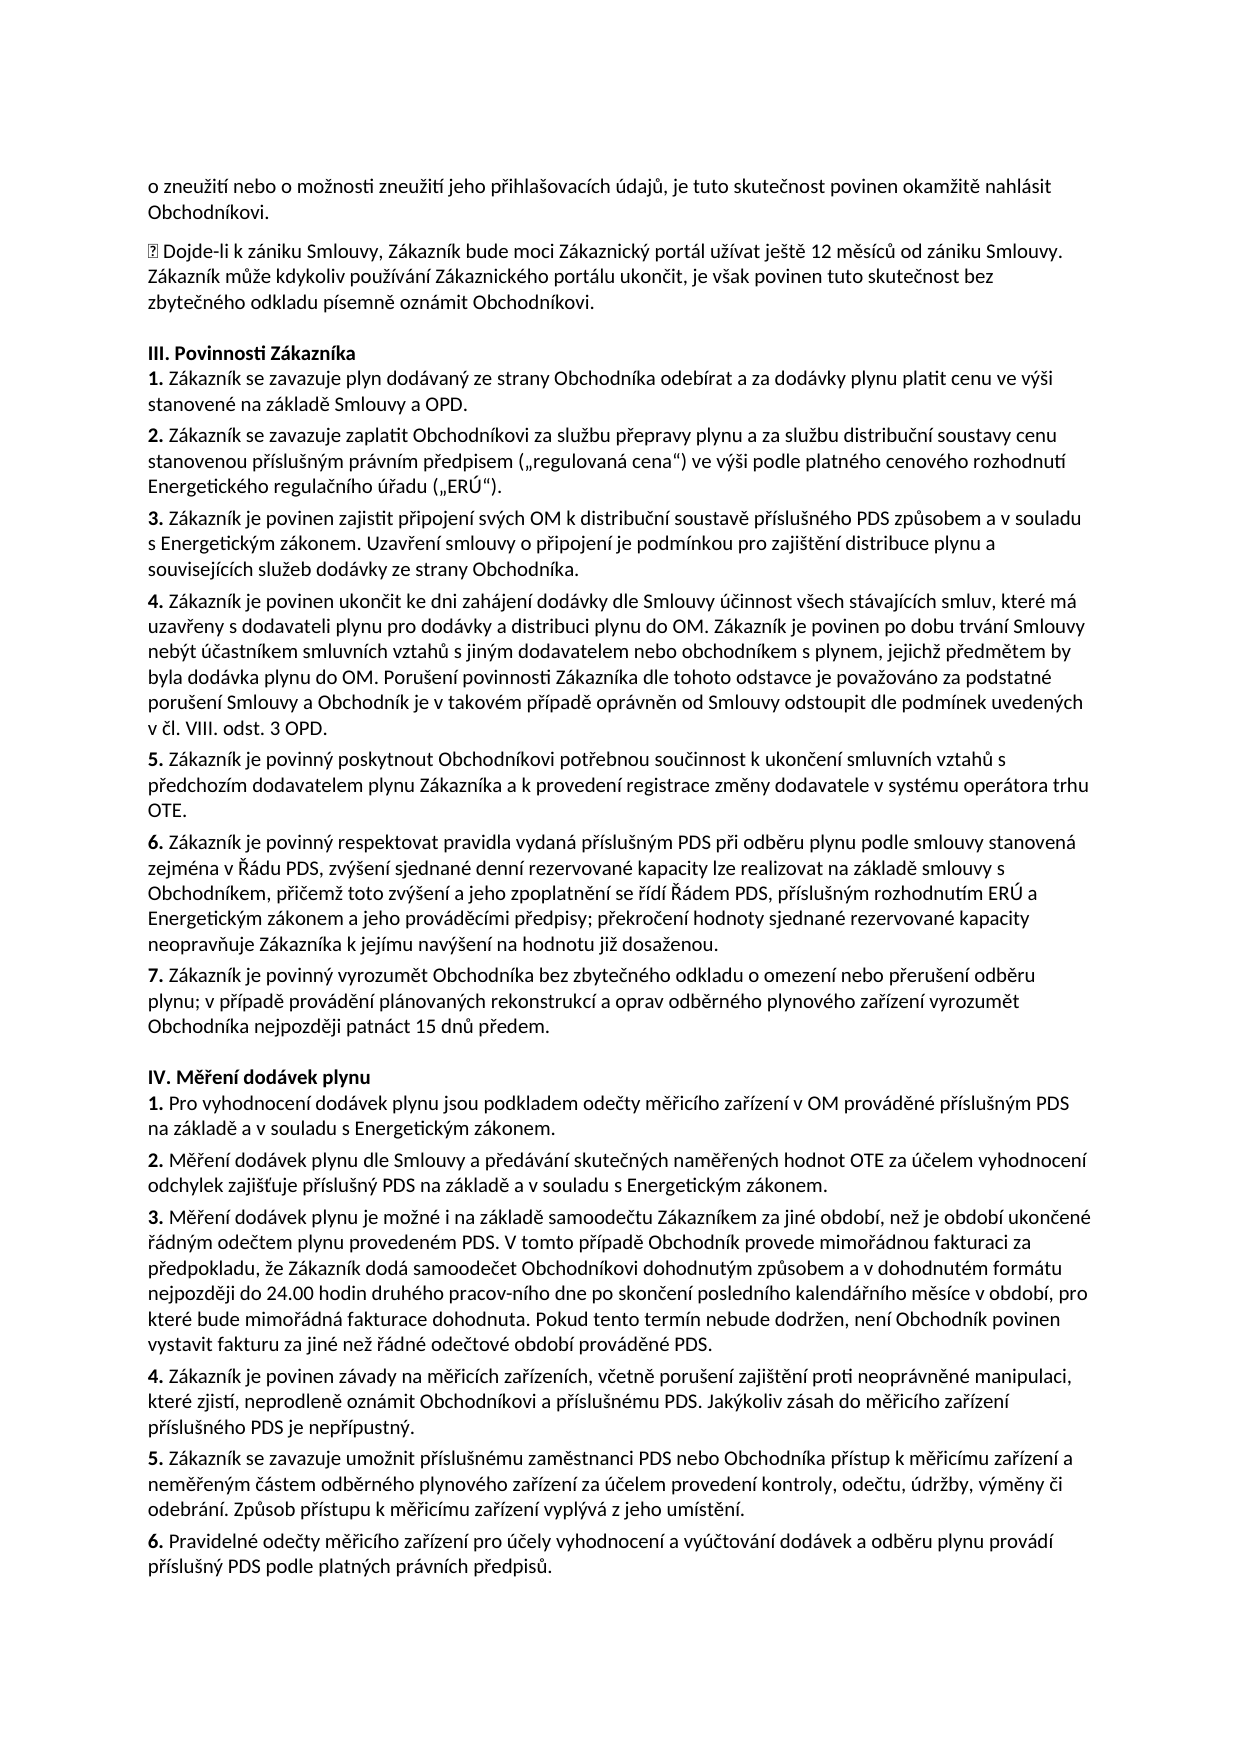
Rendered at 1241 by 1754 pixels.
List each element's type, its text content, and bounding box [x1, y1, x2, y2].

text 5. Zákazník se zavazuje umožnit příslušnému zaměstnanci PDS nebo Obchodníka přístup k měřicímu zařízení a neměřeným částem odběrného plynového zařízení za účelem provedení kontroly, odečtu, údržby, výměny či odebrání. Způsob přístupu k měřicímu zařízení vyplývá z jeho umístění. [148, 1446, 1092, 1522]
text 6. Pravidelné odečty měřicího zařízení pro účely vyhodnocení a vyúčtování dodávek a odběru plynu provádí příslušný PDS podle platných právních předpisů. [148, 1528, 1092, 1579]
text 5. Zákazník je povinný poskytnout Obchodníkovi potřebnou součinnost k ukončení smluvních vztahů s předchozím dodavatelem plynu Zákazníka a k provedení registrace změny dodavatele v systému operátora trhu OTE. [148, 747, 1092, 823]
text 4. Zákazník je povinen závady na měřicích zařízeních, včetně porušení zajištění proti neoprávněné manipulaci, které zjistí, neprodleně oznámit Obchodníkovi a příslušnému PDS. Jakýkoliv zásah do měřicího zařízení příslušného PDS je nepřípustný. [148, 1363, 1092, 1439]
text 3. Zákazník je povinen zajistit připojení svých OM k distribuční soustavě příslušného PDS způsobem a v souladu s Energetickým zákonem. Uzavření smlouvy o připojení je podmínkou pro zajištění distribuce plynu a souvisejících služeb dodávky ze strany Obchodníka. [148, 505, 1092, 581]
text 1. Zákazník se zavazuje plyn dodávaný ze strany Obchodníka odebírat a za dodávky plynu platit cenu ve výši stanovené na základě Smlouvy a OPD. [148, 365, 1092, 416]
text 2. Zákazník se zavazuje zaplatit Obchodníkovi za službu přepravy plynu a za službu distribuční soustavy cenu stanovenou příslušným právním předpisem („regulovaná cena“) ve výši podle platného cenového rozhodnutí Energetického regulačního úřadu („ERÚ“). [148, 423, 1092, 499]
text 1. Pro vyhodnocení dodávek plynu jsou podkladem odečty měřicího zařízení v OM prováděné příslušným PDS na základě a v souladu s Energetickým zákonem. [148, 1090, 1092, 1141]
text III. Povinnosti Zákazníka [148, 340, 1092, 365]
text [148, 174, 1092, 224]
text 6. Zákazník je povinný respektovat pravidla vydaná příslušným PDS při odběru plynu podle smlouvy stanovená zejména v Řádu PDS, zvýšení sjednané denní rezervované kapacity lze realizovat na základě smlouvy s Obchodníkem, přičemž toto zvýšení a jeho zpoplatnění se řídí Řádem PDS, příslušným rozhodnutím ERÚ a Energetickým zákonem a jeho prováděcími předpisy; překročení hodnoty sjednané rezervované kapacity neopravňuje Zákazníka k jejímu navýšení na hodnotu již dosaženou. [148, 829, 1092, 956]
text  Dojde-li k zániku Smlouvy, Zákazník bude moci Zákaznický portál užívat ještě 12 měsíců od zániku Smlouvy. Zákazník může kdykoliv používání Zákaznického portálu ukončit, je však povinen tuto skutečnost bez zbytečného odkladu písemně oznámit Obchodníkovi. [148, 238, 1092, 314]
text 7. Zákazník je povinný vyrozumět Obchodníka bez zbytečného odkladu o omezení nebo přerušení odběru plynu; v případě provádění plánovaných rekonstrukcí a oprav odběrného plynového zařízení vyrozumět Obchodníka nejpozději patnáct 15 dnů předem. [148, 963, 1092, 1039]
text 3. Měření dodávek plynu je možné i na základě samoodečtu Zákazníkem za jiné období, než je období ukončené řádným odečtem plynu provedeném PDS. V tomto případě Obchodník provede mimořádnou fakturaci za předpokladu, že Zákazník dodá samoodečet Obchodníkovi dohodnutým způsobem a v dohodnutém formátu nejpozději do 24.00 hodin druhého pracov-ního dne po skončení posledního kalendářního měsíce v období, pro které bude mimořádná fakturace dohodnuta. Pokud tento termín nebude dodržen, není Obchodník povinen vystavit fakturu za jiné než řádné odečtové období prováděné PDS. [148, 1204, 1092, 1357]
text 2. Měření dodávek plynu dle Smlouvy a předávání skutečných naměřených hodnot OTE za účelem vyhodnocení odchylek zajišťuje příslušný PDS na základě a v souladu s Energetickým zákonem. [148, 1147, 1092, 1198]
text IV. Měření dodávek plynu [148, 1064, 1092, 1090]
text 4. Zákazník je povinen ukončit ke dni zahájení dodávky dle Smlouvy účinnost všech stávajících smluv, které má uzavřeny s dodavateli plynu pro dodávky a distribuci plynu do OM. Zákazník je povinen po dobu trvání Smlouvy nebýt účastníkem smluvních vztahů s jiným dodavatelem nebo obchodníkem s plynem, jejichž předmětem by byla dodávka plynu do OM. Porušení povinnosti Zákazníka dle tohoto odstavce je považováno za podstatné porušení Smlouvy a Obchodník je v takovém případě oprávněn od Smlouvy odstoupit dle podmínek uvedených v čl. VIII. odst. 3 OPD. [148, 588, 1092, 740]
